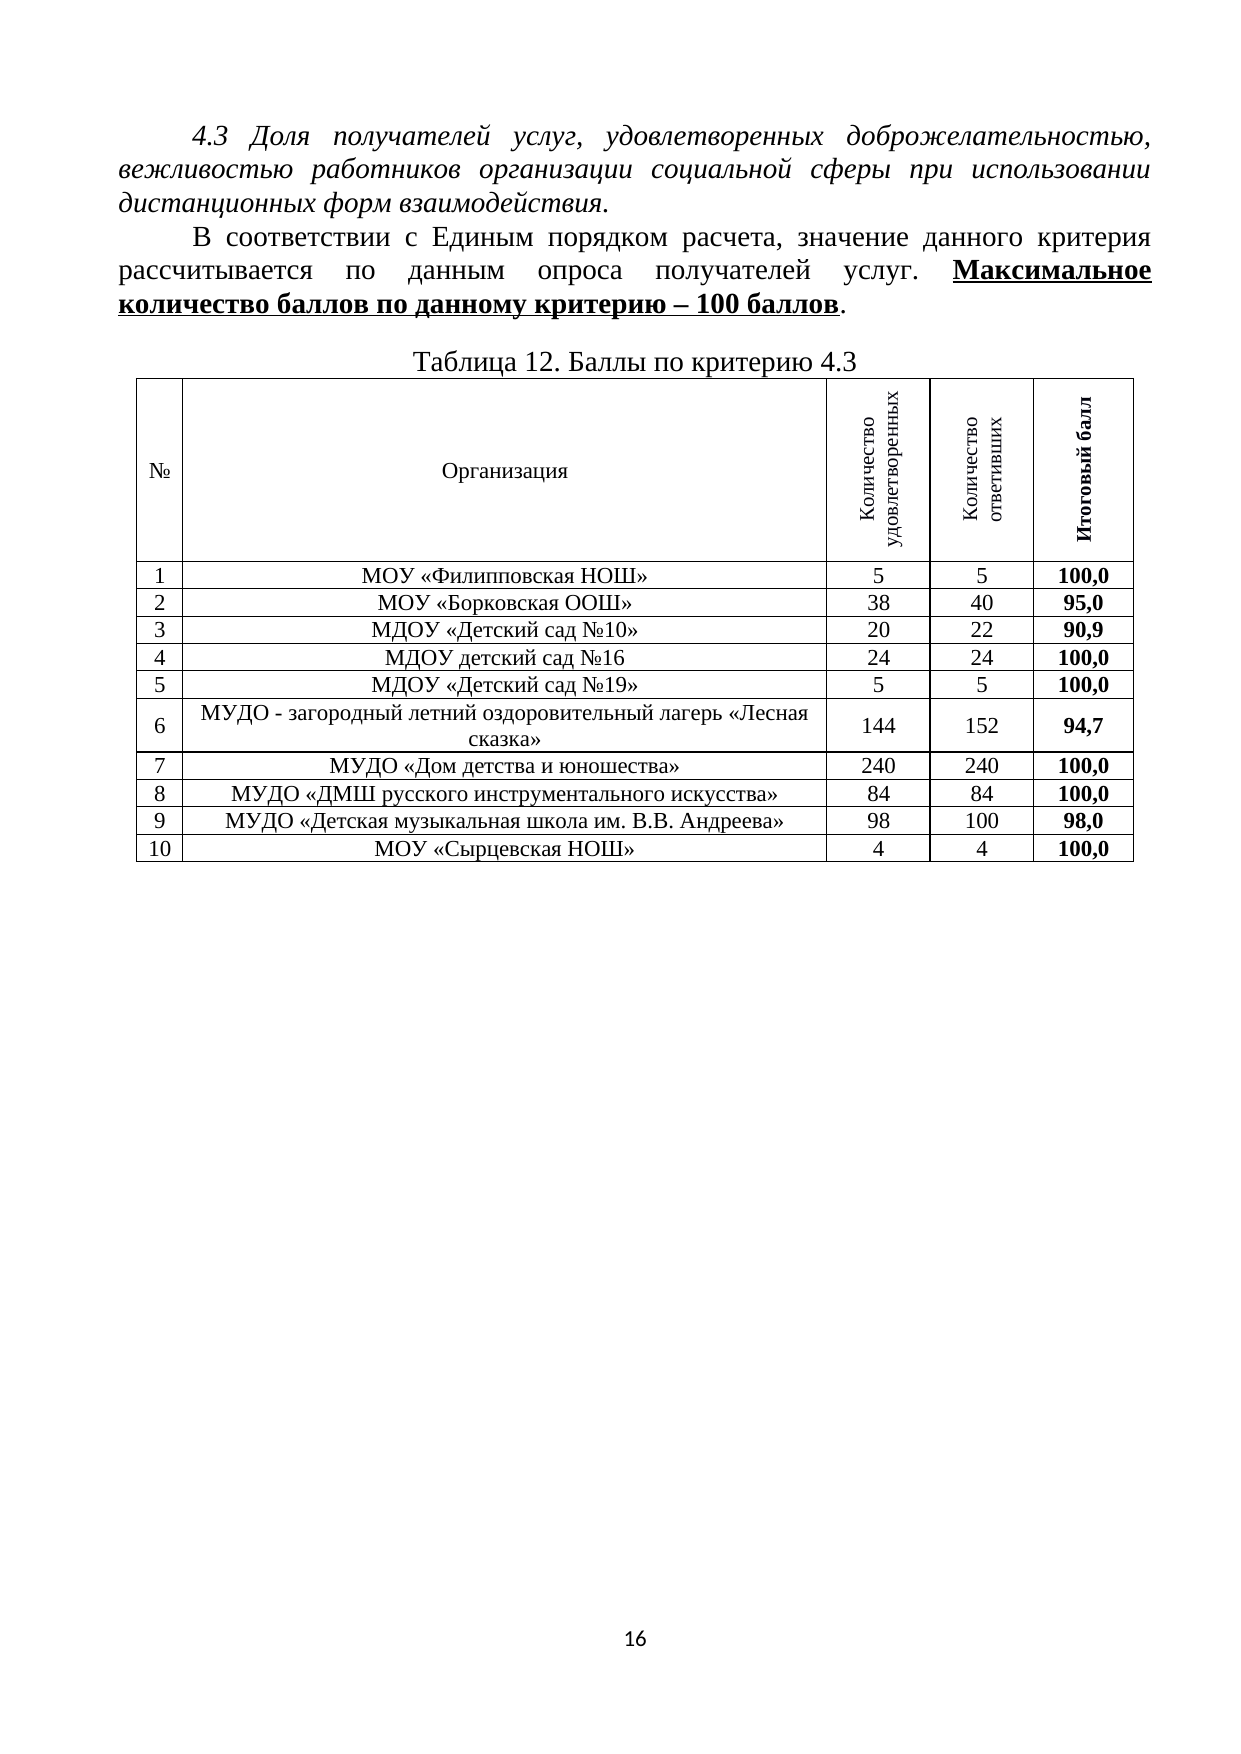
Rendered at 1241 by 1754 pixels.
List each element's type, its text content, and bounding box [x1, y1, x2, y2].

table_cell 100,0 [1034, 644, 1133, 670]
text 4.3 Доля получателей услуг, удовлетворенных доброжелательностью, вежливостью работников организации социальной сферы при использовании дистанционных форм взаимодействия. [118, 118, 1152, 219]
table_cell 8 [137, 780, 182, 806]
table_cell МУДО «Детская музыкальная школа им. В.В. Андреева» [183, 807, 826, 834]
text Таблица 12. Баллы по критерию 4.3 [118, 344, 1152, 378]
table_cell 4 [931, 835, 1033, 861]
table_cell 9 [137, 807, 182, 834]
table_cell 22 [931, 617, 1033, 643]
table_cell 84 [827, 780, 929, 806]
table_cell МУДО - загородный летний оздоровительный лагерь «Лесная сказка» [183, 699, 826, 751]
table_cell 5 [931, 562, 1033, 588]
table_cell МДОУ «Детский сад №19» [183, 671, 826, 698]
table_cell 84 [931, 780, 1033, 806]
table_cell МДОУ детский сад №16 [183, 644, 826, 670]
table_cell 94,7 [1034, 699, 1133, 751]
table_cell 24 [827, 644, 929, 670]
table_header Количество удовлетворенных [827, 379, 929, 561]
table_cell 100,0 [1034, 753, 1133, 779]
table_cell 40 [931, 589, 1033, 616]
table_cell 98 [827, 807, 929, 834]
table_cell 95,0 [1034, 589, 1133, 616]
table_cell 100,0 [1034, 780, 1133, 806]
table_cell 5 [827, 562, 929, 588]
table_cell 100,0 [1034, 562, 1133, 588]
table_cell 24 [931, 644, 1033, 670]
table_cell 7 [137, 753, 182, 779]
table_cell МОУ «Сырцевская НОШ» [183, 835, 826, 861]
table_cell 38 [827, 589, 929, 616]
table_cell 98,0 [1034, 807, 1133, 834]
table_cell 4 [137, 644, 182, 670]
table_cell 4 [827, 835, 929, 861]
table_cell МОУ «Филипповская НОШ» [183, 562, 826, 588]
text В соответствии с Единым порядком расчета, значение данного критерия рассчитывается по данным опроса получателей услуг. Максимальное количество баллов по данному критерию – 100 баллов. [118, 219, 1152, 319]
table_cell 100,0 [1034, 671, 1133, 698]
table_cell 100,0 [1034, 835, 1133, 861]
table_cell МОУ «Борковская ООШ» [183, 589, 826, 616]
table_cell 5 [931, 671, 1033, 698]
table_cell 240 [931, 753, 1033, 779]
table_cell 1 [137, 562, 182, 588]
table_header № [137, 379, 182, 561]
table_cell 5 [827, 671, 929, 698]
table_cell 10 [137, 835, 182, 861]
table_cell 5 [137, 671, 182, 698]
table_header Количество ответивших [931, 379, 1033, 561]
table_cell 3 [137, 617, 182, 643]
table_cell 144 [827, 699, 929, 751]
table_cell 240 [827, 753, 929, 779]
table_header Итоговый балл [1034, 379, 1133, 561]
table_cell 90,9 [1034, 617, 1133, 643]
table_cell МДОУ «Детский сад №10» [183, 617, 826, 643]
table_cell 20 [827, 617, 929, 643]
table_cell 152 [931, 699, 1033, 751]
table_cell МУДО «Дом детства и юношества» [183, 753, 826, 779]
table_cell 2 [137, 589, 182, 616]
table_cell 6 [137, 699, 182, 751]
table_cell 100 [931, 807, 1033, 834]
table_header Организация [183, 379, 826, 561]
table_cell МУДО «ДМШ русского инструментального искусства» [183, 780, 826, 806]
